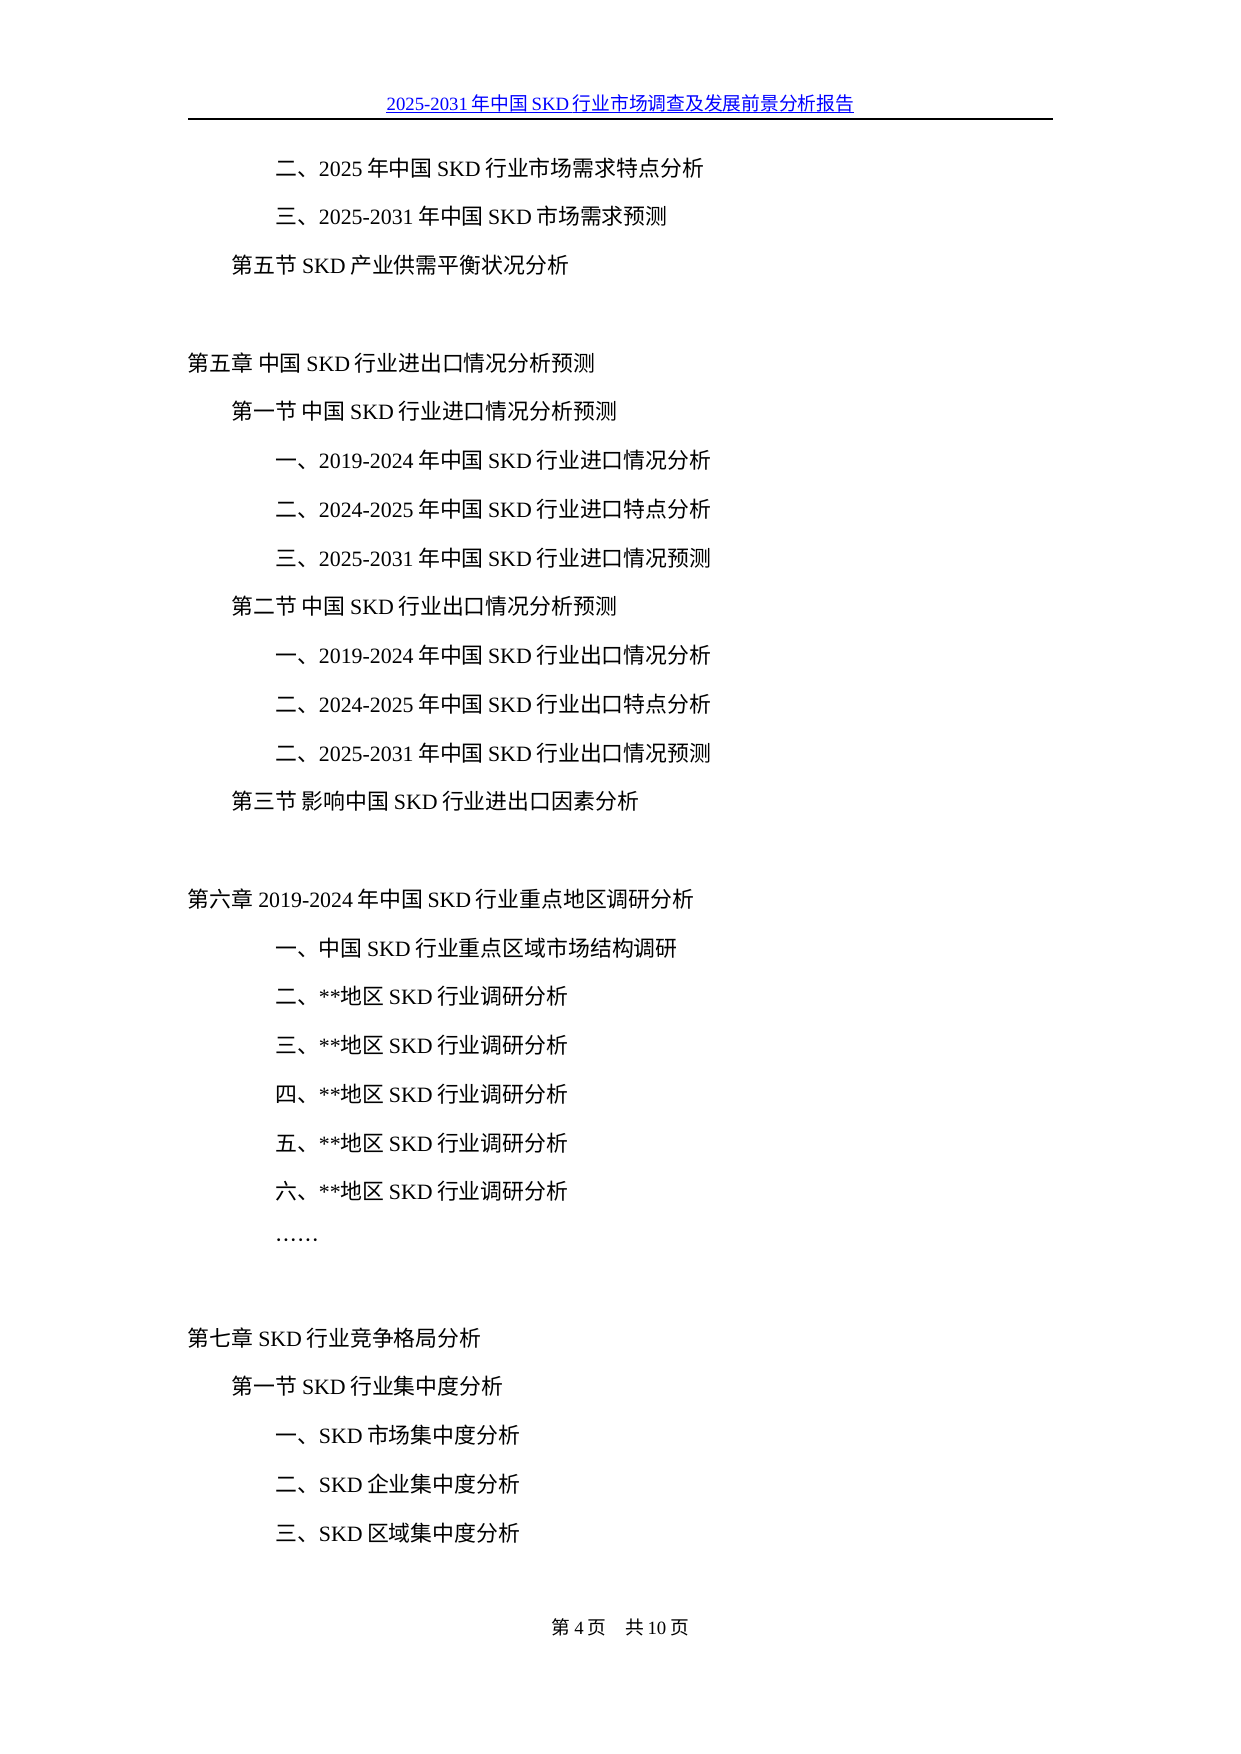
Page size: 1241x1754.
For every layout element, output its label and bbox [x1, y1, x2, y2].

text [187, 150, 1053, 1548]
